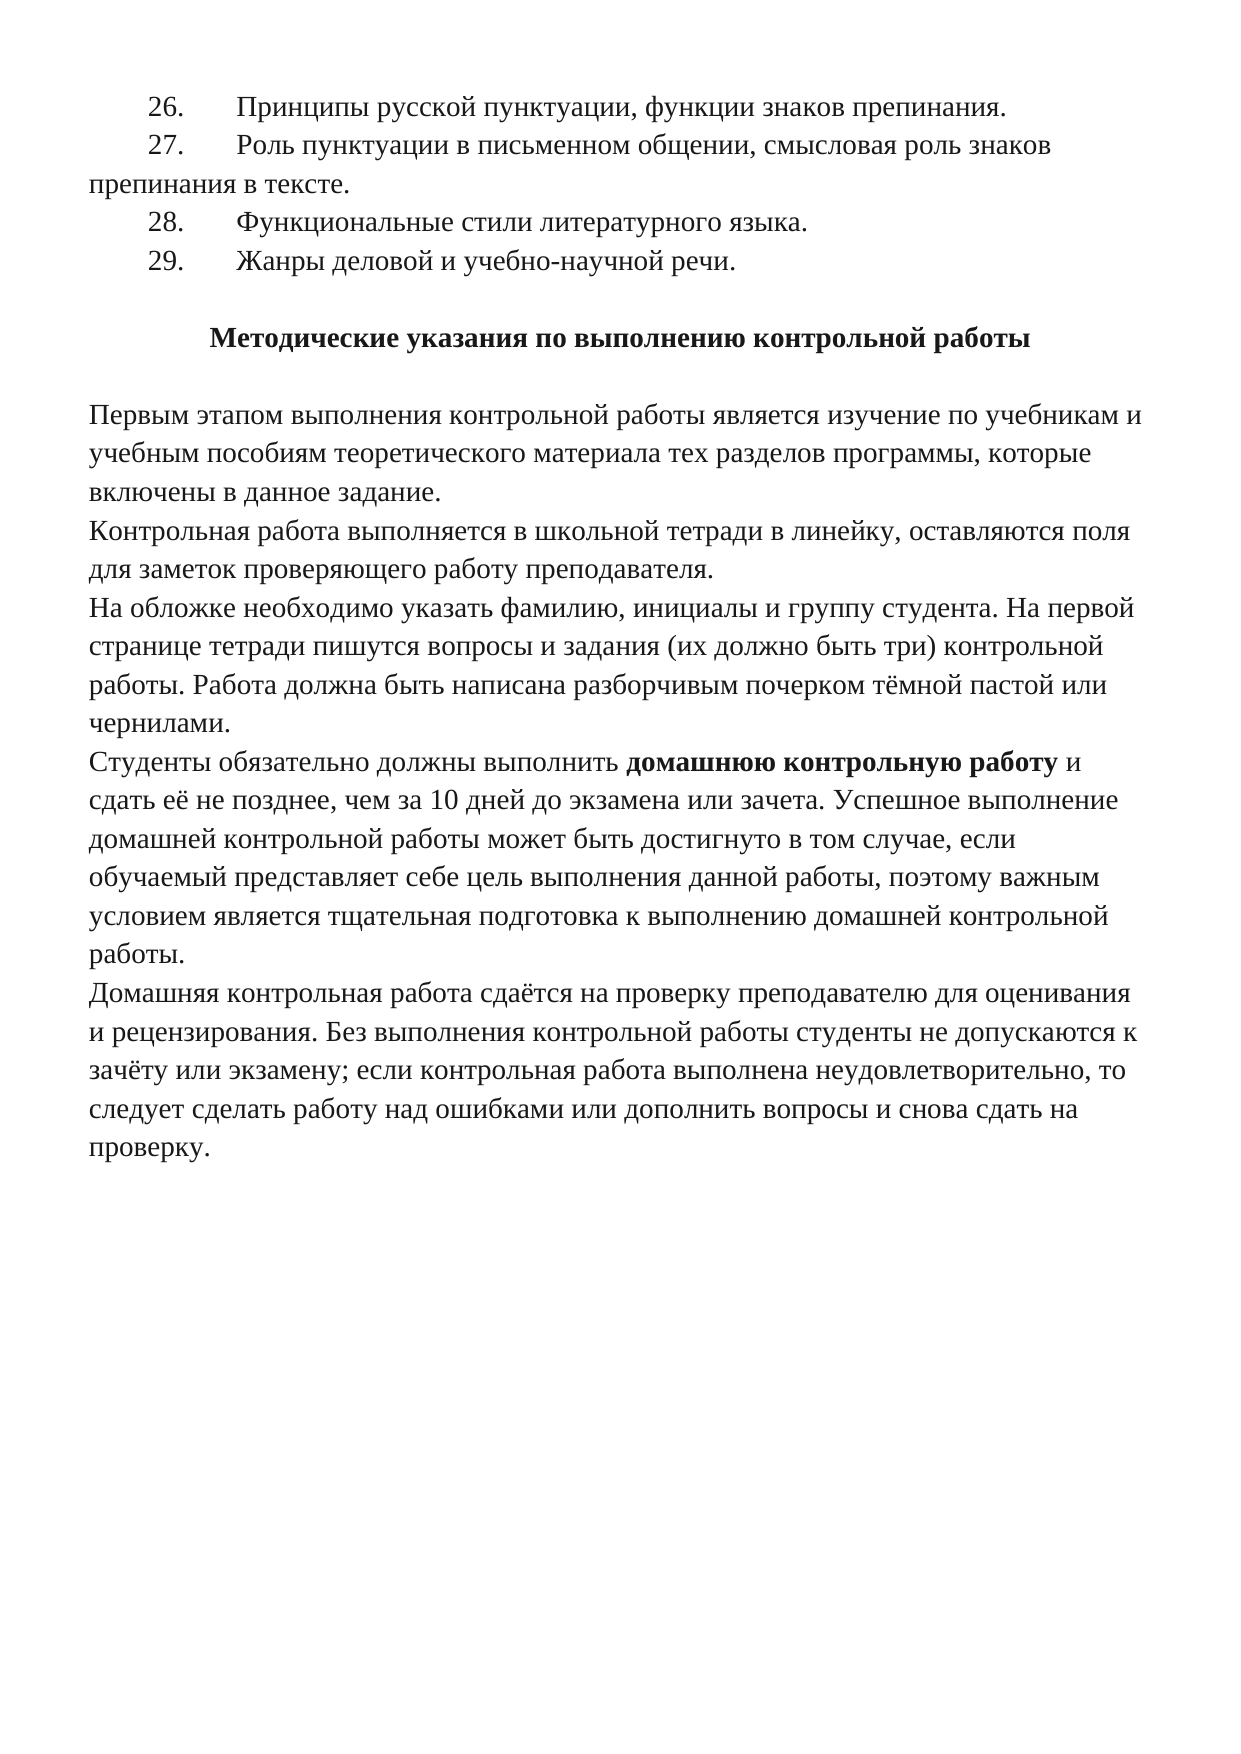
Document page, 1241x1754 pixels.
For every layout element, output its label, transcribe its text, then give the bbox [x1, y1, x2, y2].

text Студенты обязательно должны выполнить домашнюю контрольную работу и сдать её не позднее, чем за 10 дней до экзамена или зачета. Успешное выполнение домашней контрольной работы может быть достигнуто в том случае, если обучаемый представляет себе цель выполнения данной работы, поэтому важным условием является тщательная подготовка к выполнению домашней контрольной работы. [89, 744, 1152, 970]
list Жанры деловой и учебно-научной речи. [89, 243, 1152, 276]
list Принципы русской пунктуации, функции знаков препинания. [89, 89, 1152, 122]
text Домашняя контрольная работа сдаётся на проверку преподавателю для оценивания и рецензирования. Без выполнения контрольной работы студенты не допускаются к зачёту или экзамену; если контрольная работа выполнена неудовлетворительно, то следует сделать работу над ошибками или дополнить вопросы и снова сдать на проверку. [89, 975, 1152, 1163]
list Роль пунктуации в письменном общении, смысловая роль знаков препинания в тексте. [89, 127, 1152, 199]
list Функциональные стили литературного языка. [89, 204, 1152, 238]
text Методические указания по выполнению контрольной работы [89, 320, 1152, 353]
text Первым этапом выполнения контрольной работы является изучение по учебникам и учебным пособиям теоретического материала тех разделов программы, которые включены в данное задание. [89, 397, 1152, 508]
text На обложке необходимо указать фамилию, инициалы и группу студента. На первой странице тетради пишутся вопросы и задания (их должно быть три) контрольной работы. Работа должна быть написана разборчивым почерком тёмной пастой или чернилами. [89, 590, 1152, 739]
text Контрольная работа выполняется в школьной тетради в линейку, оставляются поля для заметок проверяющего работу преподавателя. [89, 513, 1152, 585]
